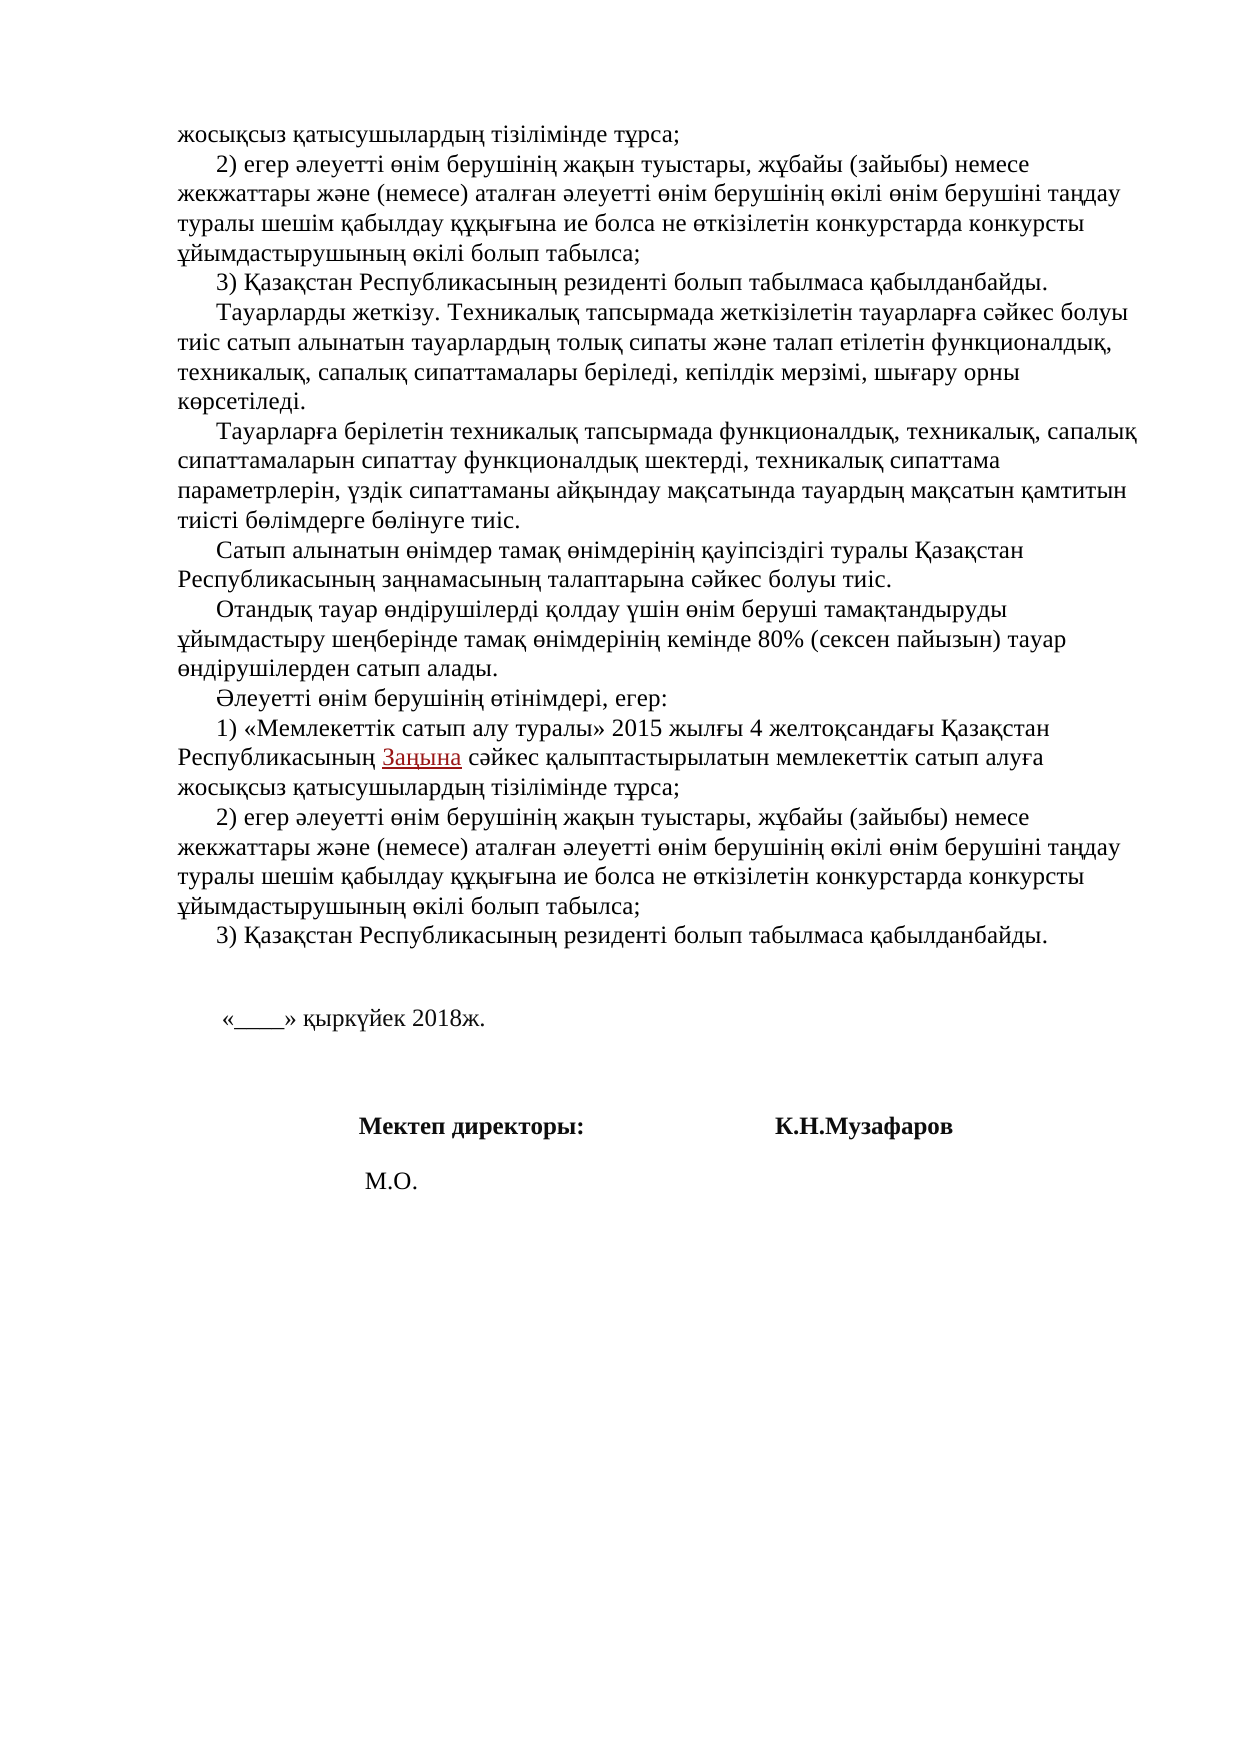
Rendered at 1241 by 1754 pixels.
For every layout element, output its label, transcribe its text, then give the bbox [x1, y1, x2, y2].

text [177, 118, 1152, 949]
text «____» қыркүйек 2018ж. [177, 1003, 1152, 1032]
text Мектеп директоры: К.Н.Музафаров [177, 1111, 1152, 1140]
text М.О. [177, 1165, 1152, 1194]
